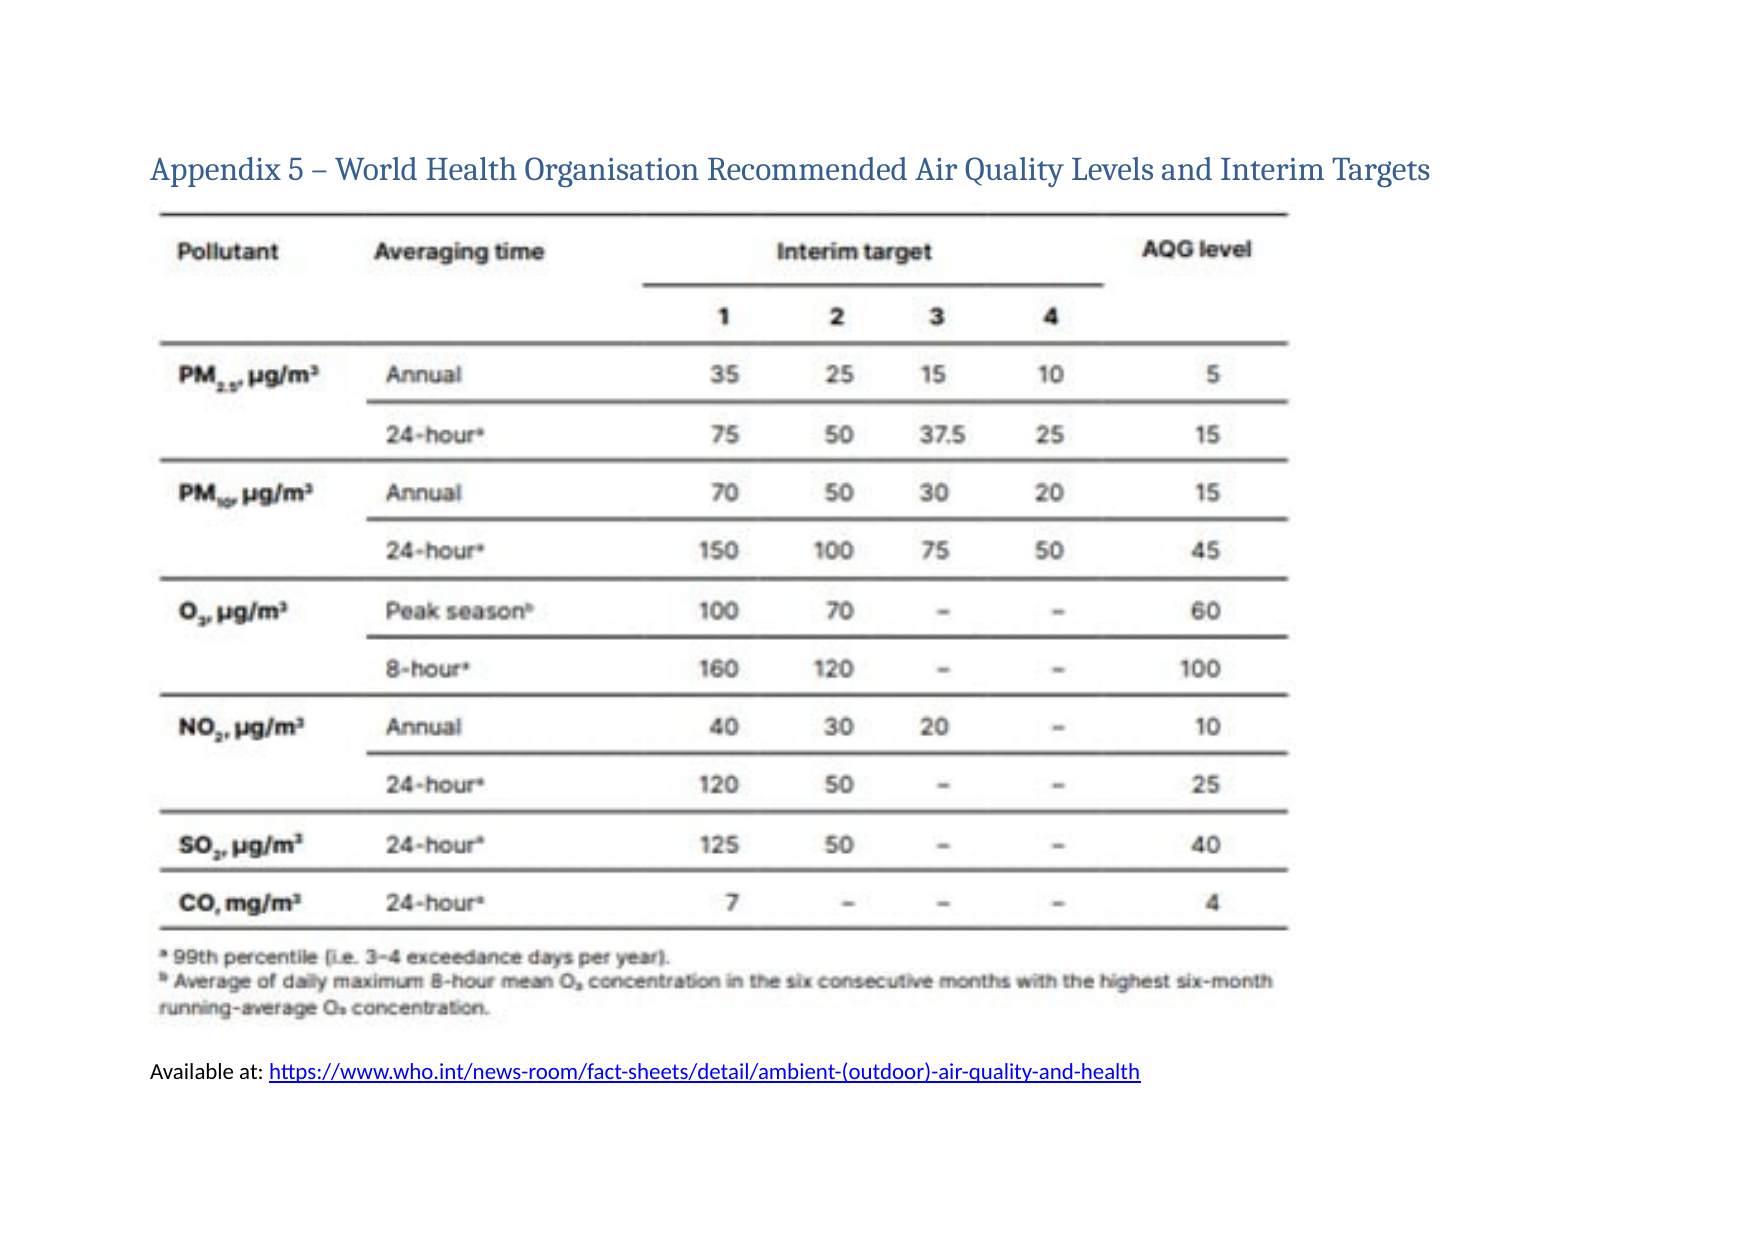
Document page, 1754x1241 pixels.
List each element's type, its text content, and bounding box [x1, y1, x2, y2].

subtitle Appendix 5 – World Health Organisation Recommended Air Quality Levels and Interim Targets [150, 150, 1604, 188]
picture [150, 202, 1302, 1032]
text Available at: https://www.who.int/news-room/fact-sheets/detail/ambient-(outdoor)-air-quality-and-health [150, 1057, 1604, 1085]
